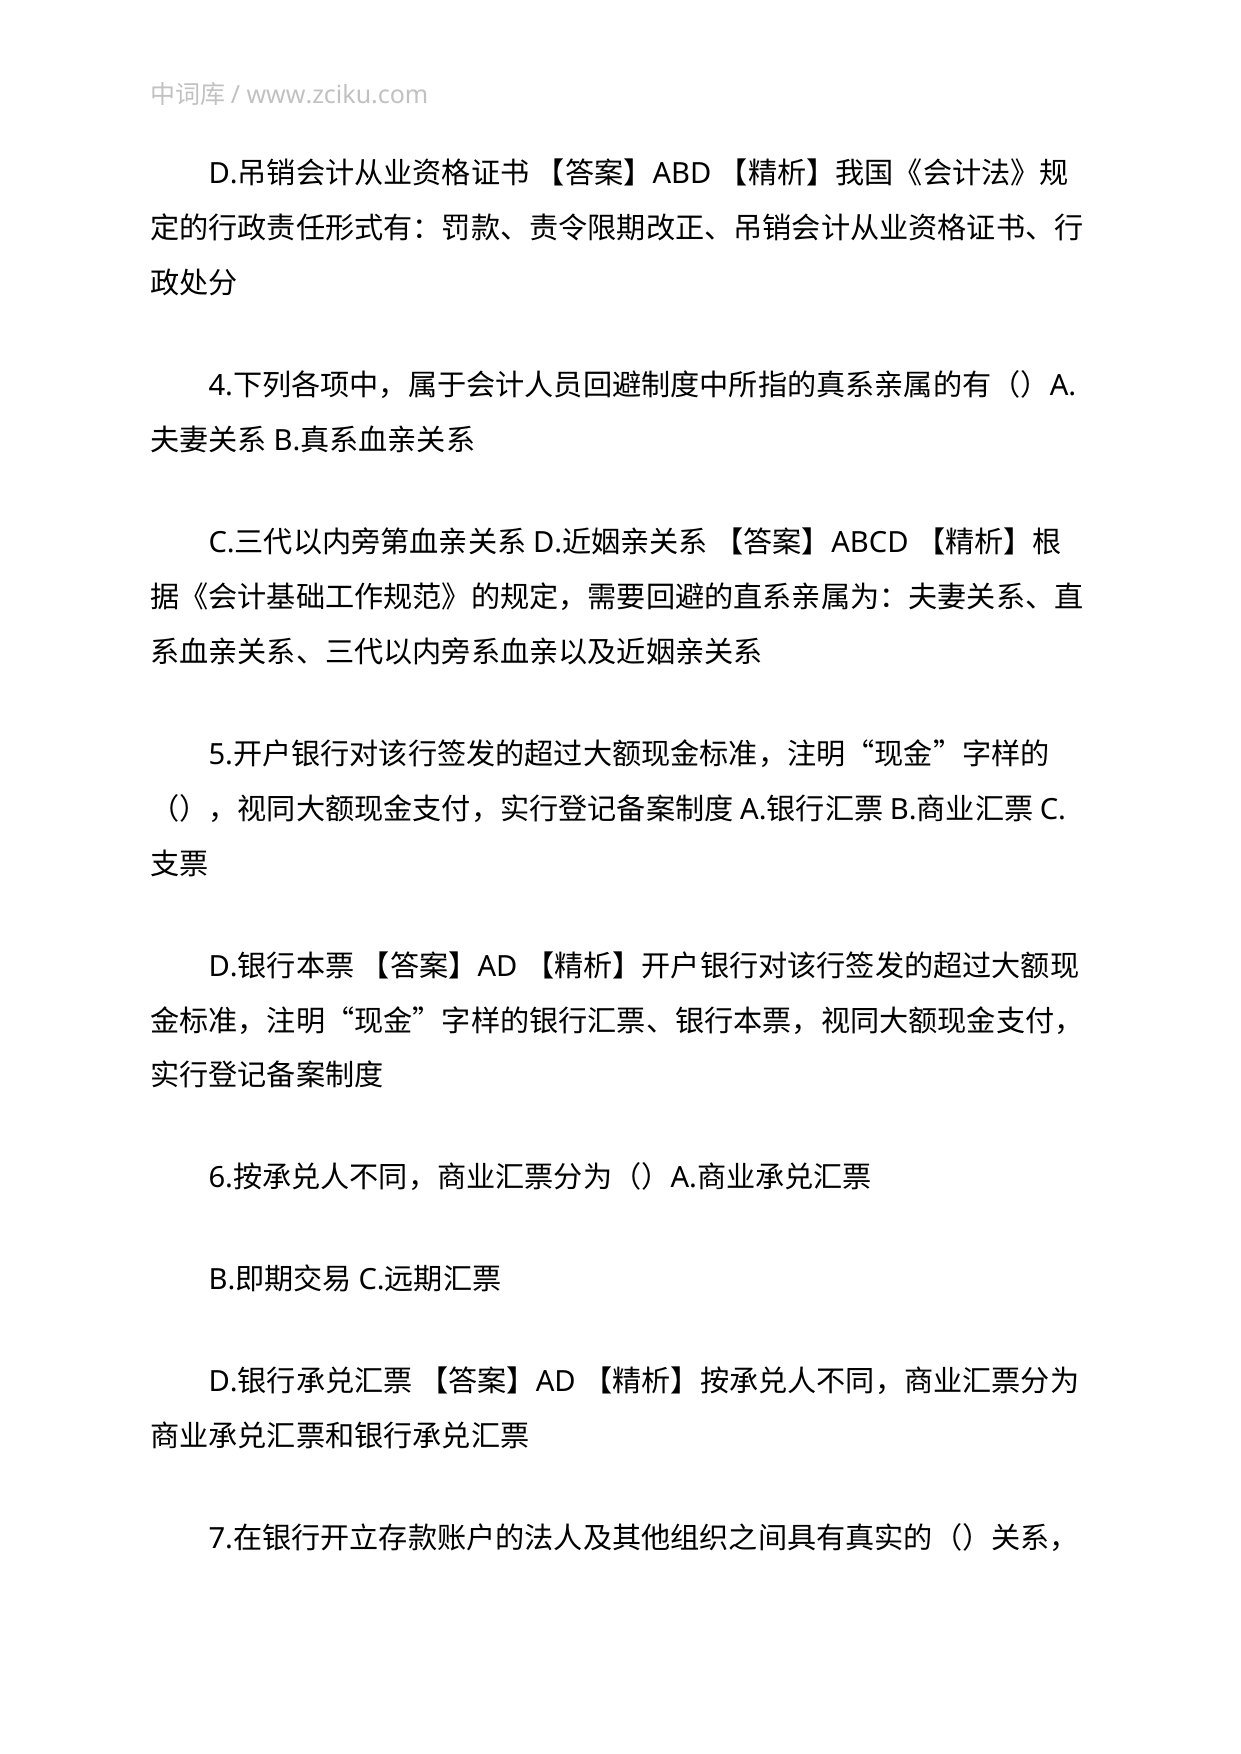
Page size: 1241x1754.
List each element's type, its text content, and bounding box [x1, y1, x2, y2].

text D.吊销会计从业资格证书 【答案】ABD 【精析】我国《会计法》规定的行政责任形式有：罚款、责令限期改正、吊销会计从业资格证书、行政处分 [150, 150, 1090, 302]
text D.银行本票 【答案】AD 【精析】开户银行对该行签发的超过大额现金标准，注明“现金”字样的银行汇票、银行本票，视同大额现金支付，实行登记备案制度 [150, 942, 1090, 1094]
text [150, 1514, 1090, 1557]
text C.三代以内旁第血亲关系 D.近姻亲关系 【答案】ABCD 【精析】根据《会计基础工作规范》的规定，需要回避的直系亲属为：夫妻关系、直系血亲关系、三代以内旁系血亲以及近姻亲关系 [150, 519, 1090, 671]
text 6.按承兑人不同，商业汇票分为（）A.商业承兑汇票 [150, 1154, 1090, 1196]
text 5.开户银行对该行签发的超过大额现金标准，注明“现金”字样的（），视同大额现金支付，实行登记备案制度 A.银行汇票 B.商业汇票 C.支票 [150, 730, 1090, 883]
text 4.下列各项中，属于会计人员回避制度中所指的真系亲属的有（）A.夫妻关系 B.真系血亲关系 [150, 362, 1090, 459]
text B.即期交易 C.远期汇票 [150, 1256, 1090, 1298]
text D.银行承兑汇票 【答案】AD 【精析】按承兑人不同，商业汇票分为商业承兑汇票和银行承兑汇票 [150, 1358, 1090, 1455]
